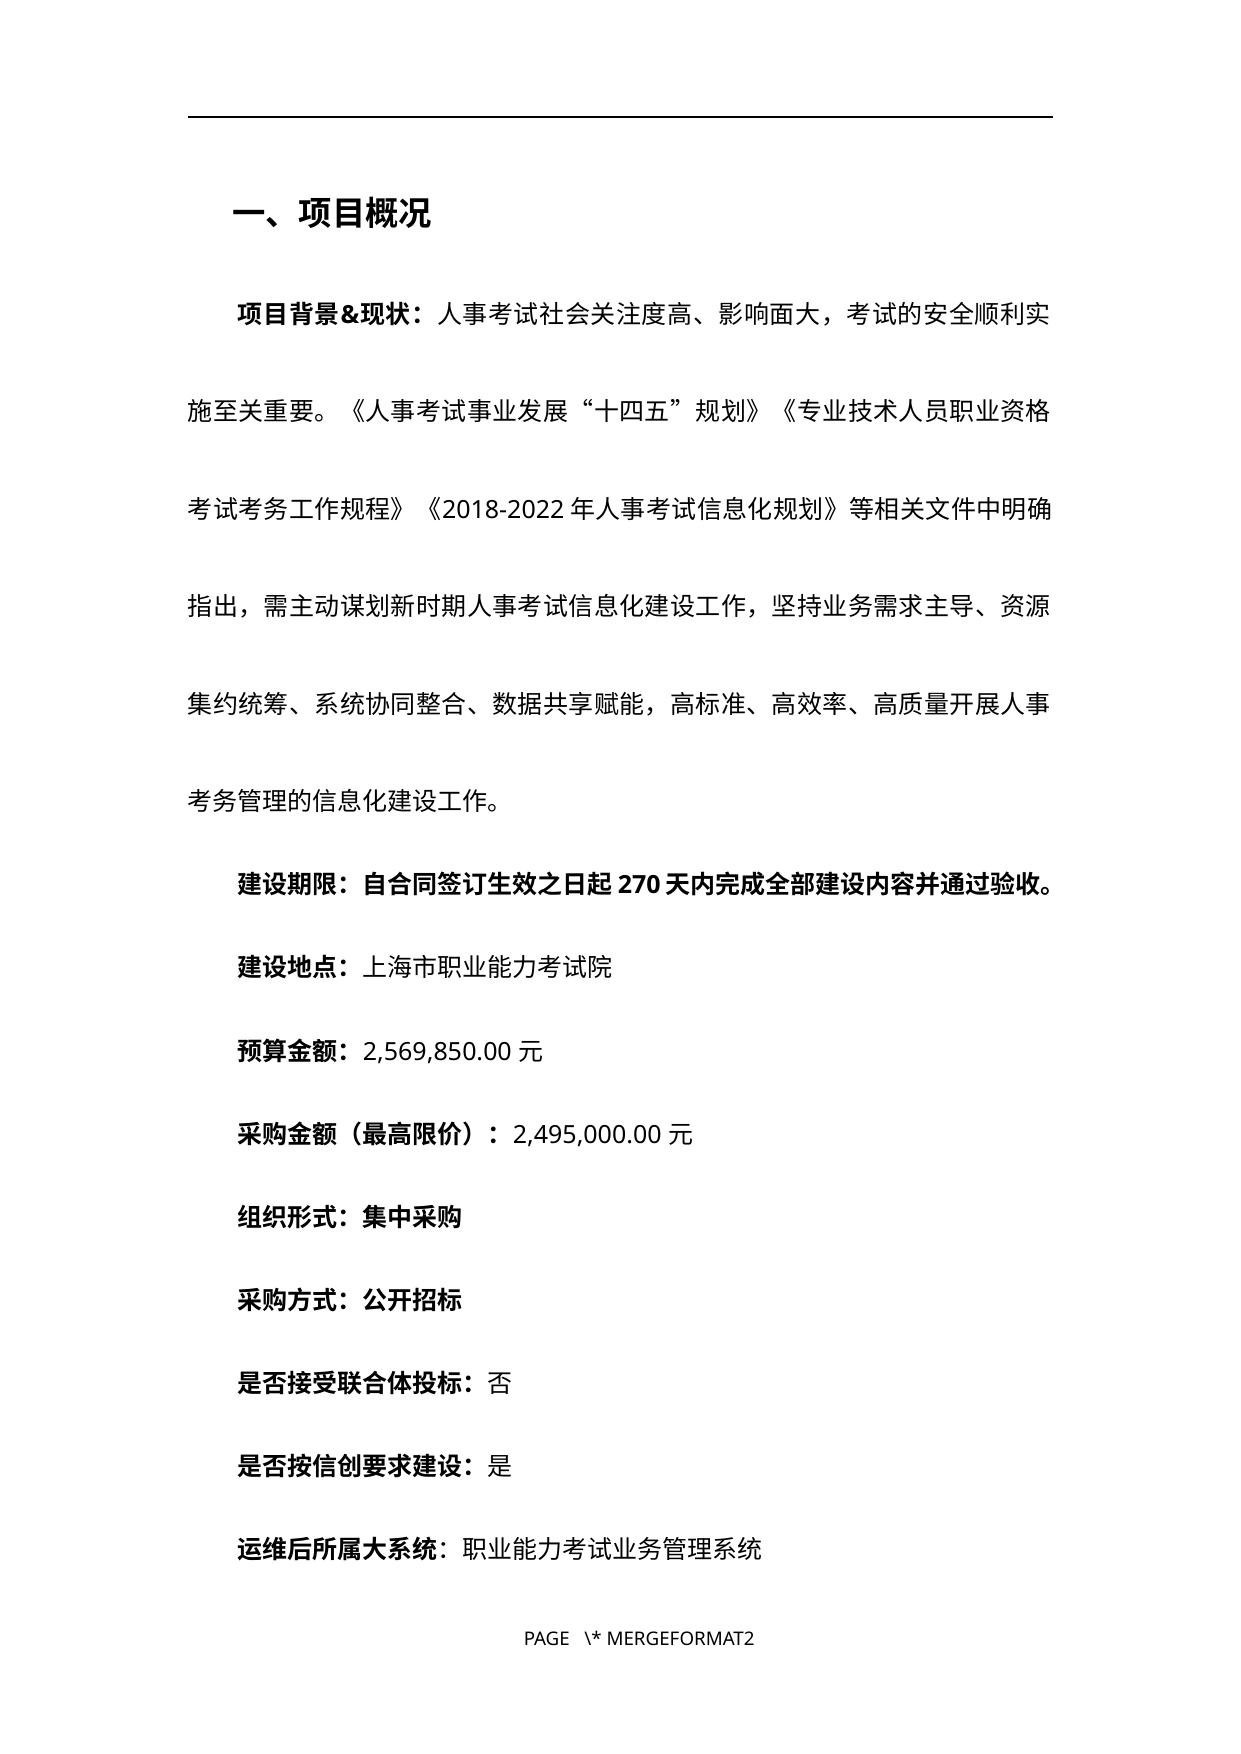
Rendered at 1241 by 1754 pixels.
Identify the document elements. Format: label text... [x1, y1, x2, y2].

subtitle 项目概况 [232, 178, 1053, 243]
text 是否按信创要求建设：是 [187, 1432, 1053, 1497]
text 组织形式：集中采购 [187, 1183, 1053, 1248]
text 预算金额：2,569,850.00 元 [187, 1017, 1053, 1082]
text 采购方式：公开招标 [187, 1266, 1053, 1331]
text 采购金额（最高限价）：2,495,000.00 元 [187, 1100, 1053, 1165]
text 是否接受联合体投标：否 [187, 1349, 1053, 1414]
text 建设期限：自合同签订生效之日起270天内完成全部建设内容并通过验收。 [187, 850, 1053, 915]
text 建设地点：上海市职业能力考试院 [187, 933, 1053, 998]
text 运维后所属大系统：职业能力考试业务管理系统 [187, 1515, 1053, 1580]
text 项目背景&现状：人事考试社会关注度高、影响面大，考试的安全顺利实施至关重要。《人事考试事业发展“十四五”规划》《专业技术人员职业资格考试考务工作规程》《2018-2022年人事考试信息化规划》等相关文件中明确指出，需主动谋划新时期人事考试信息化建设工作，坚持业务需求主导、资源集约统筹、系统协同整合、数据共享赋能，高标准、高效率、高质量开展人事考务管理的信息化建设工作。 [187, 280, 1053, 832]
